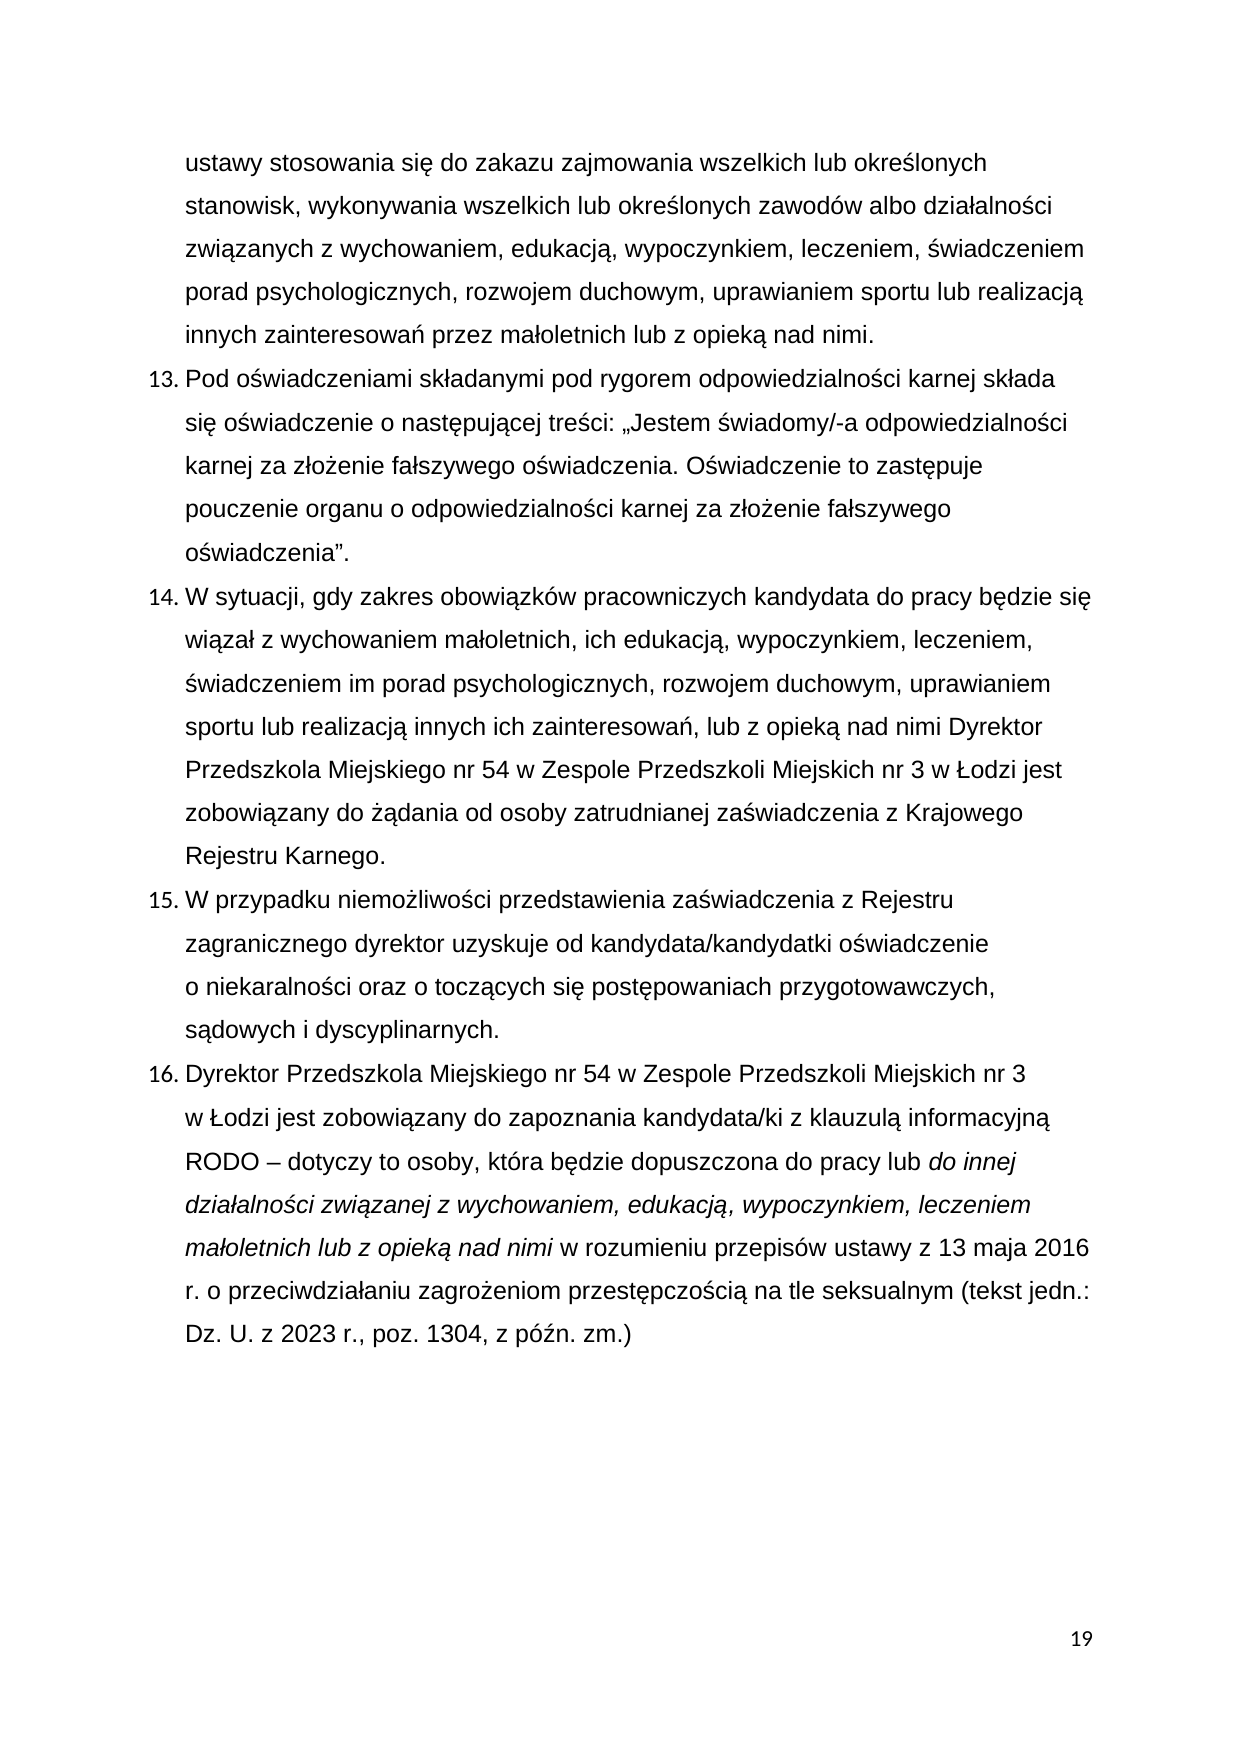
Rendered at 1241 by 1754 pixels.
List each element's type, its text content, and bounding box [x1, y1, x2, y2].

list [148, 148, 1093, 349]
list W przypadku niemożliwości przedstawienia zaświadczenia z Rejestru zagranicznego dyrektor uzyskuje od kandydata/kandydatki oświadczenie o niekaralności oraz o toczących się postępowaniach przygotowawczych, sądowych i dyscyplinarnych. [148, 884, 1093, 1044]
list Pod oświadczeniami składanymi pod rygorem odpowiedzialności karnej składa się oświadczenie o następującej treści: „Jestem świadomy/-a odpowiedzialności karnej za złożenie fałszywego oświadczenia. Oświadczenie to zastępuje pouczenie organu o odpowiedzialności karnej za złożenie fałszywego oświadczenia”. [148, 363, 1093, 566]
list W sytuacji, gdy zakres obowiązków pracowniczych kandydata do pracy będzie się wiązał z wychowaniem małoletnich, ich edukacją, wypoczynkiem, leczeniem, świadczeniem im porad psychologicznych, rozwojem duchowym, uprawianiem sportu lub realizacją innych ich zainteresowań, lub z opieką nad nimi Dyrektor Przedszkola Miejskiego nr 54 w Zespole Przedszkoli Miejskich nr 3 w Łodzi jest zobowiązany do żądania od osoby zatrudnianej zaświadczenia z Krajowego Rejestru Karnego. [148, 581, 1093, 870]
list Dyrektor Przedszkola Miejskiego nr 54 w Zespole Przedszkoli Miejskich nr 3 w Łodzi jest zobowiązany do zapoznania kandydata/ki z klauzulą informacyjną RODO – dotyczy to osoby, która będzie dopuszczona do pracy lub do innej działalności związanej z wychowaniem, edukacją, wypoczynkiem, leczeniem małoletnich lub z opieką nad nimi w rozumieniu przepisów ustawy z 13 maja 2016 r. o przeciwdziałaniu zagrożeniom przestępczością na tle seksualnym (tekst jedn.: Dz. U. z 2023 r., poz. 1304, z późn. zm.) [148, 1058, 1093, 1348]
